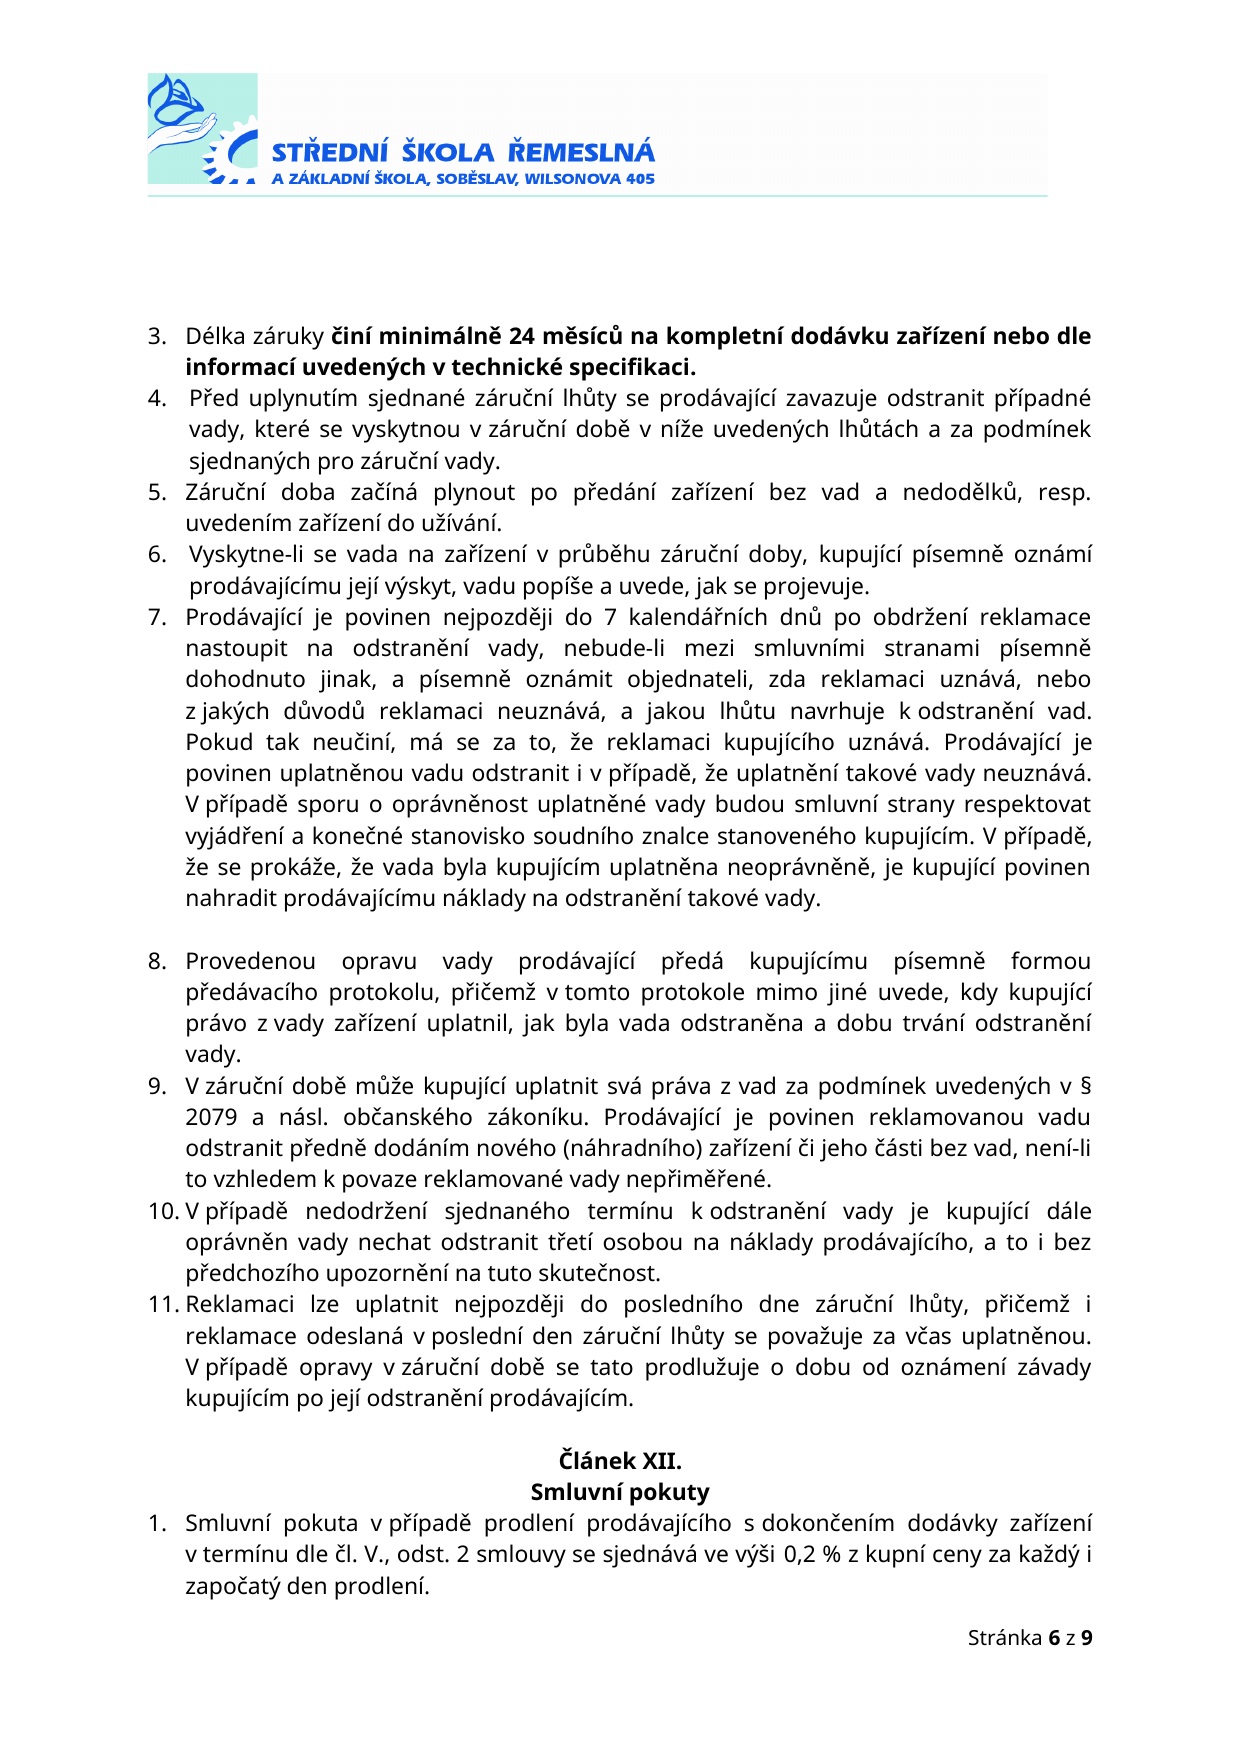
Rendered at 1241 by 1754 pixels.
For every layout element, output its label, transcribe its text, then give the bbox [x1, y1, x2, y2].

picture [147, 73, 1048, 197]
list Reklamaci lze uplatnit nejpozději do posledního dne záruční lhůty, přičemž i reklamace odeslaná v poslední den záruční lhůty se považuje za včas uplatněnou. V případě opravy v záruční době se tato prodlužuje o dobu od oznámení závady kupujícím po její odstranění prodávajícím. [148, 1288, 1093, 1413]
list Délka záruky činí minimálně 24 měsíců na kompletní dodávku zařízení nebo dle informací uvedených v technické specifikaci. [148, 320, 1093, 382]
text Smluvní pokuty [148, 1476, 1093, 1507]
text Článek XII. [148, 1445, 1093, 1476]
list V případě nedodržení sjednaného termínu k odstranění vady je kupující dále oprávněn vady nechat odstranit třetí osobou na náklady prodávajícího, a to i bez předchozího upozornění na tuto skutečnost. [148, 1195, 1093, 1288]
list Prodávající je povinen nejpozději do 7 kalendářních dnů po obdržení reklamace nastoupit na odstranění vady, nebude-li mezi smluvními stranami písemně dohodnuto jinak, a písemně oznámit objednateli, zda reklamaci uznává, nebo z jakých důvodů reklamaci neuznává, a jakou lhůtu navrhuje k odstranění vad. Pokud tak neučiní, má se za to, že reklamaci kupujícího uznává. Prodávající je povinen uplatněnou vadu odstranit i v případě, že uplatnění takové vady neuznává. V případě sporu o oprávněnost uplatněné vady budou smluvní strany respektovat vyjádření a konečné stanovisko soudního znalce stanoveného kupujícím. V případě, že se prokáže, že vada byla kupujícím uplatněna neoprávněně, je kupující povinen nahradit prodávajícímu náklady na odstranění takové vady. [148, 601, 1093, 913]
list V záruční době může kupující uplatnit svá práva z vad za podmínek uvedených v § 2079 a násl. občanského zákoníku. Prodávající je povinen reklamovanou vadu odstranit předně dodáním nového (náhradního) zařízení či jeho části bez vad, není-li to vzhledem k povaze reklamované vady nepřiměřené. [148, 1070, 1093, 1195]
list Před uplynutím sjednané záruční lhůty se prodávající zavazuje odstranit případné vady, které se vyskytnou v záruční době v níže uvedených lhůtách a za podmínek sjednaných pro záruční vady. [148, 382, 1093, 476]
list Záruční doba začíná plynout po předání zařízení bez vad a nedodělků, resp. uvedením zařízení do užívání. [148, 476, 1093, 538]
list Smluvní pokuta v případě prodlení prodávajícího s dokončením dodávky zařízení v termínu dle čl. V., odst. 2 smlouvy se sjednává ve výši 0,2 % z kupní ceny za každý i započatý den prodlení. [148, 1507, 1093, 1601]
list Vyskytne-li se vada na zařízení v průběhu záruční doby, kupující písemně oznámí prodávajícímu její výskyt, vadu popíše a uvede, jak se projevuje. [148, 538, 1093, 601]
list Provedenou opravu vady prodávající předá kupujícímu písemně formou předávacího protokolu, přičemž v tomto protokole mimo jiné uvede, kdy kupující právo z vady zařízení uplatnil, jak byla vada odstraněna a dobu trvání odstranění vady. [148, 945, 1093, 1070]
